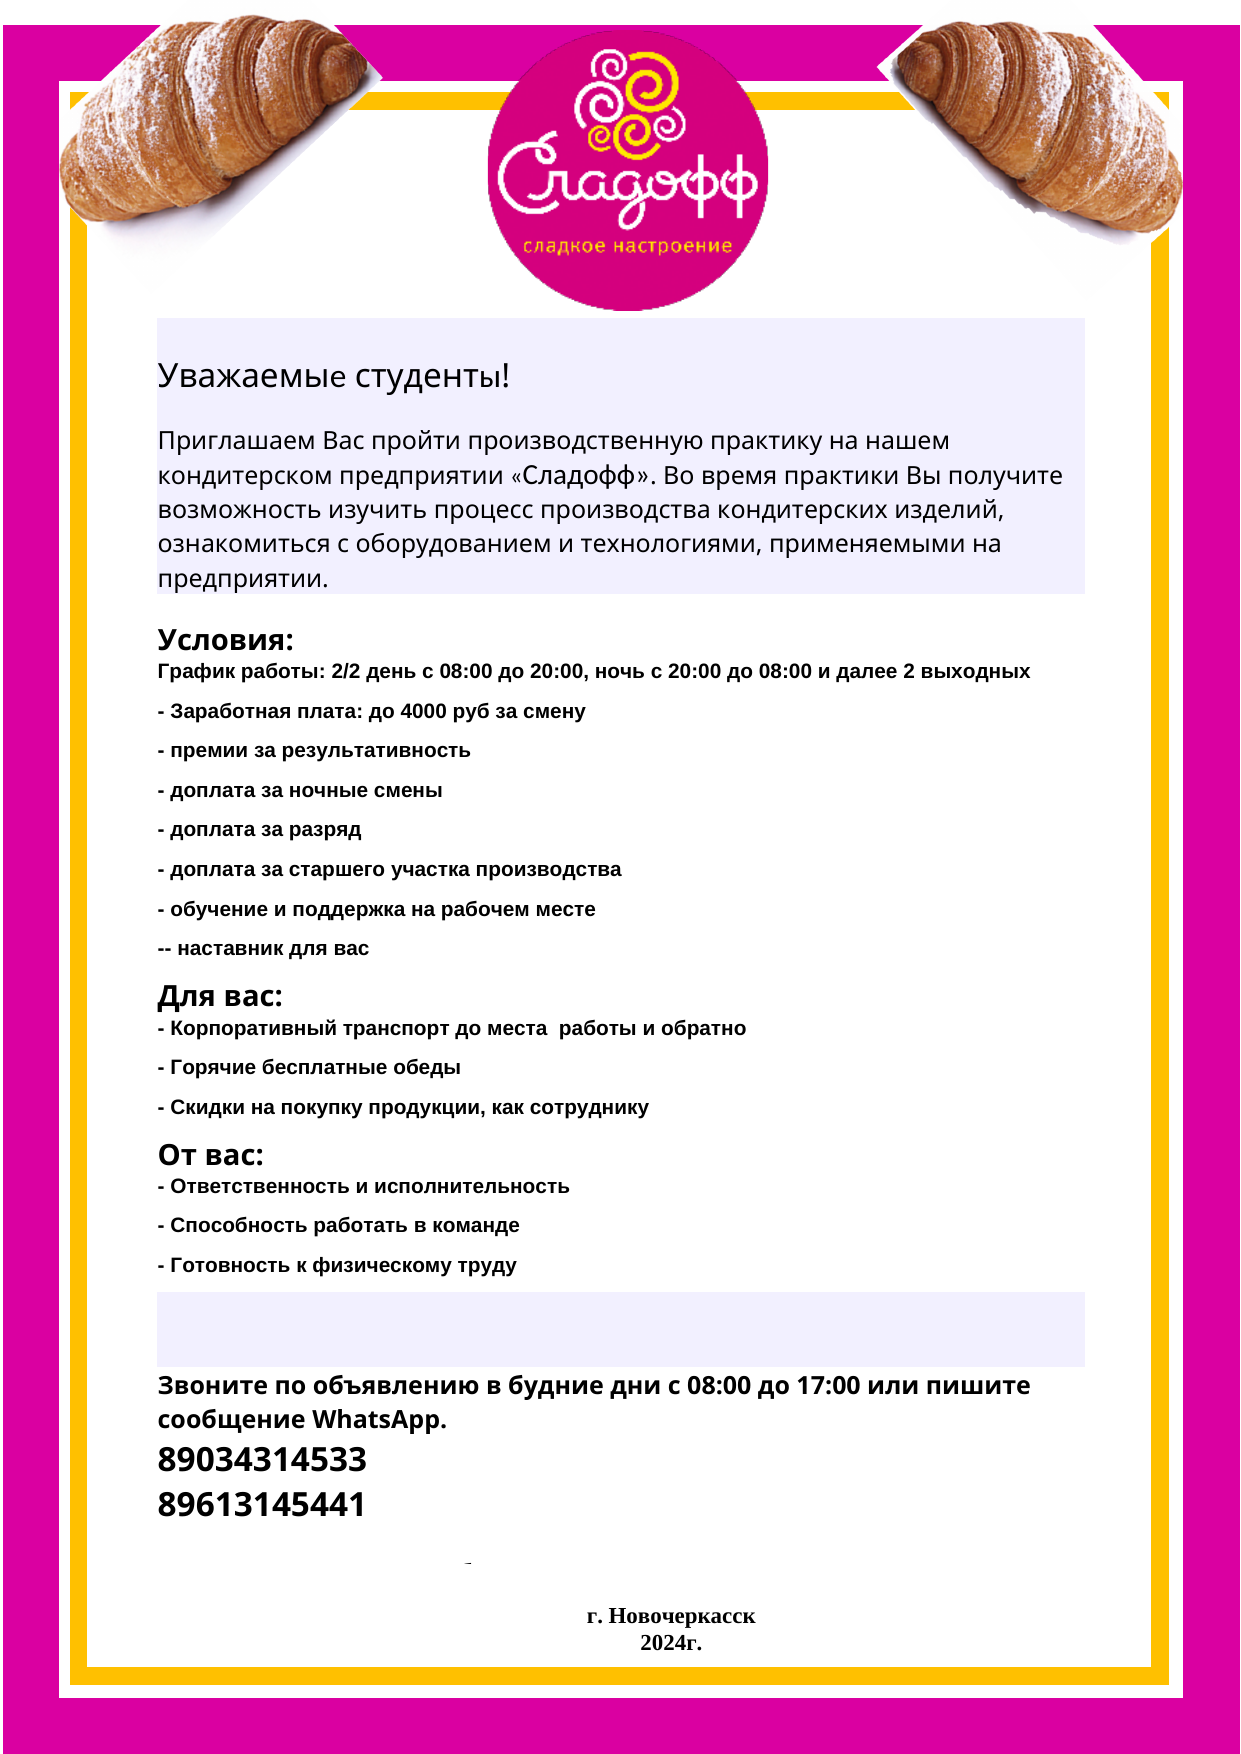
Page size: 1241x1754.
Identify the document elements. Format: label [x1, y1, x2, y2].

picture [59, 0, 382, 293]
picture [878, 0, 1183, 300]
picture [487, 30, 769, 311]
